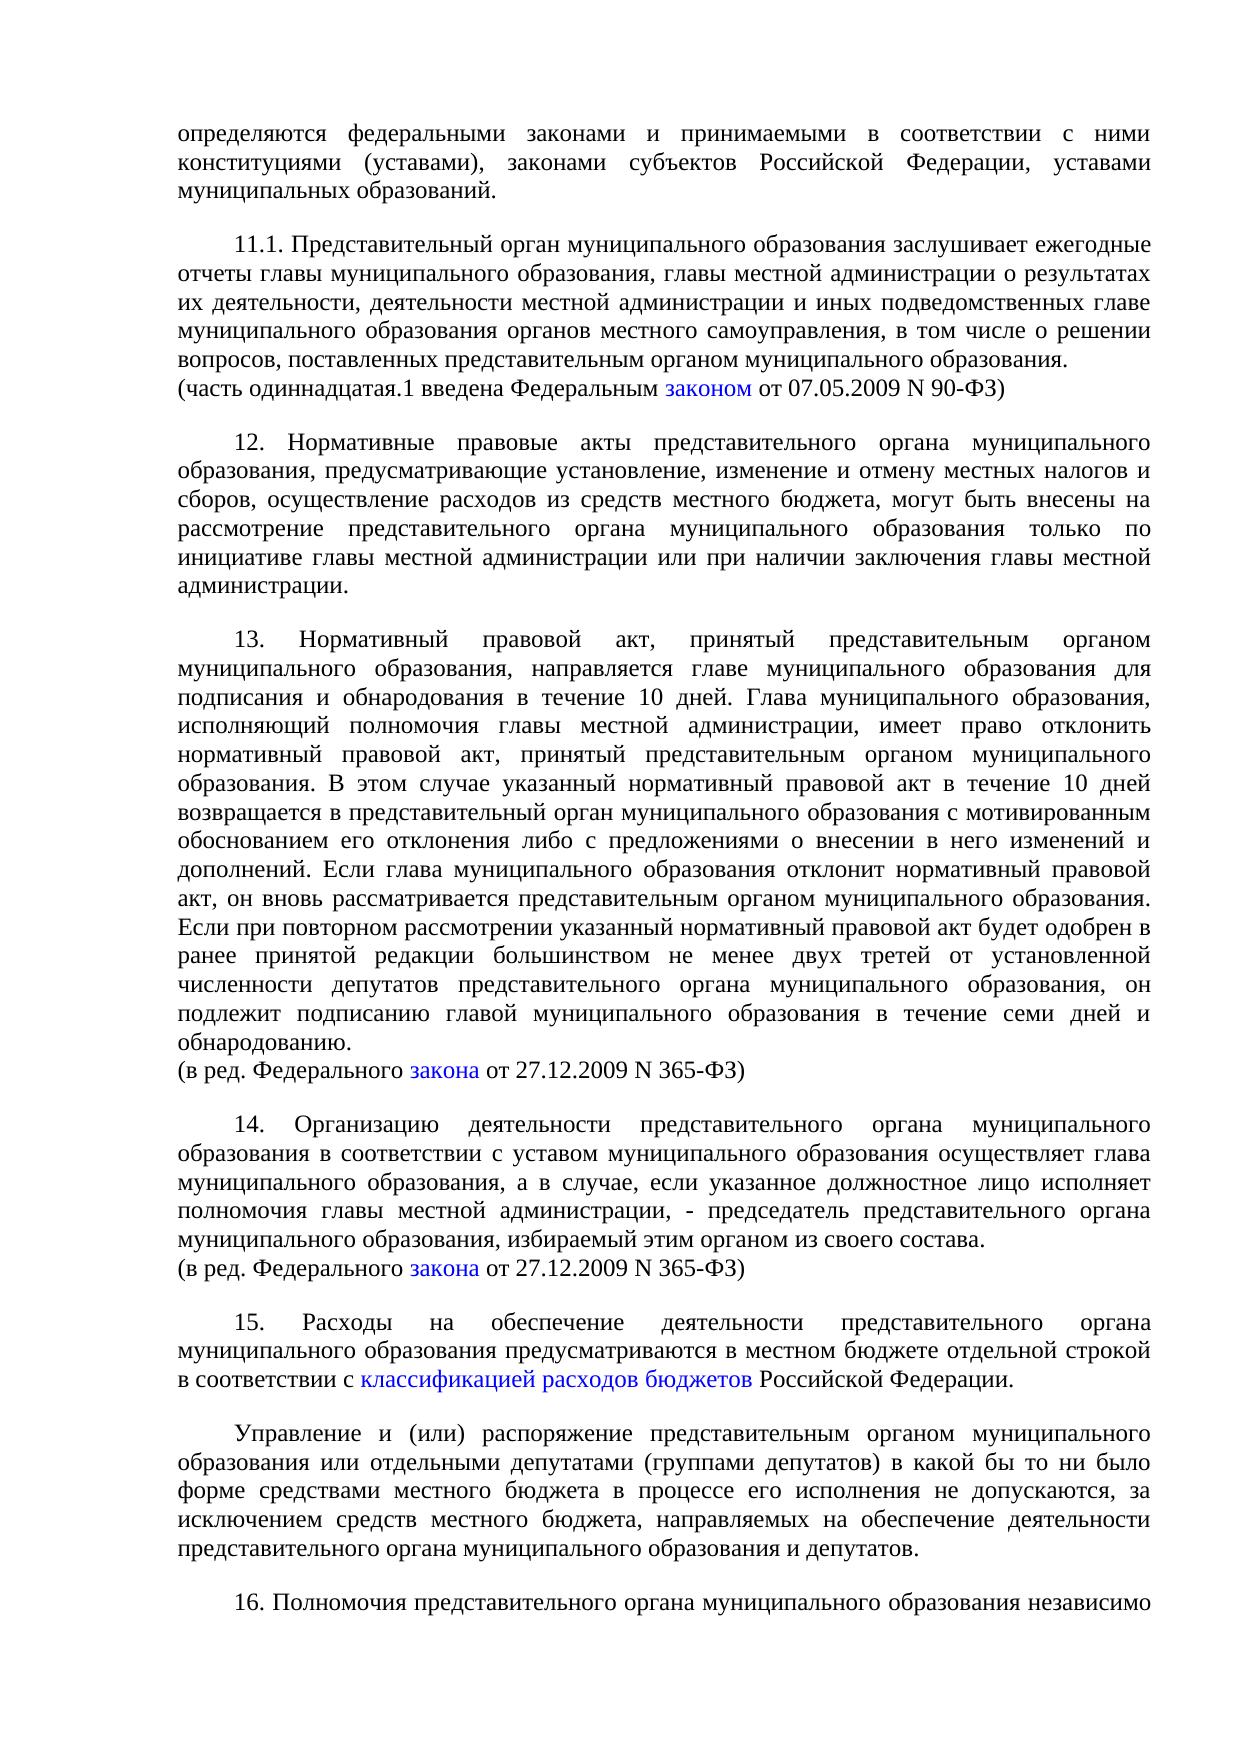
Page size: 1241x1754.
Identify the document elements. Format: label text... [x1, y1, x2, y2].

text 15. Расходы на обеспечение деятельности представительного органа муниципального образования предусматриваются в местном бюджете отдельной строкой в соответствии с классификацией расходов бюджетов Российской Федерации. [177, 1307, 1152, 1393]
text Управление и (или) распоряжение представительным органом муниципального образования или отдельными депутатами (группами депутатов) в какой бы то ни было форме средствами местного бюджета в процессе его исполнения не допускаются, за исключением средств местного бюджета, направляемых на обеспечение деятельности представительного органа муниципального образования и депутатов. [177, 1418, 1152, 1562]
text 13. Нормативный правовой акт, принятый представительным органом муниципального образования, направляется главе муниципального образования для подписания и обнародования в течение 10 дней. Глава муниципального образования, исполняющий полномочия главы местной администрации, имеет право отклонить нормативный правовой акт, принятый представительным органом муниципального образования. В этом случае указанный нормативный правовой акт в течение 10 дней возвращается в представительный орган муниципального образования с мотивированным обоснованием его отклонения либо с предложениями о внесении в него изменений и дополнений. Если глава муниципального образования отклонит нормативный правовой акт, он вновь рассматривается представительным органом муниципального образования. Если при повторном рассмотрении указанный нормативный правовой акт будет одобрен в ранее принятой редакции большинством не менее двух третей от установленной численности депутатов представительного органа муниципального образования, он подлежит подписанию главой муниципального образования в течение семи дней и обнародованию. [177, 624, 1152, 1056]
text (в ред. Федерального закона от 27.12.2009 N 365-ФЗ) [177, 1253, 1152, 1282]
text 11.1. Представительный орган муниципального образования заслушивает ежегодные отчеты главы муниципального образования, главы местной администрации о результатах их деятельности, деятельности местной администрации и иных подведомственных главе муниципального образования органов местного самоуправления, в том числе о решении вопросов, поставленных представительным органом муниципального образования. [177, 229, 1152, 373]
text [177, 118, 1152, 204]
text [177, 1587, 1152, 1616]
text (в ред. Федерального закона от 27.12.2009 N 365-ФЗ) [177, 1056, 1152, 1084]
text 12. Нормативные правовые акты представительного органа муниципального образования, предусматривающие установление, изменение и отмену местных налогов и сборов, осуществление расходов из средств местного бюджета, могут быть внесены на рассмотрение представительного органа муниципального образования только по инициативе главы местной администрации или при наличии заключения главы местной администрации. [177, 427, 1152, 599]
text (часть одиннадцатая.1 введена Федеральным законом от 07.05.2009 N 90-ФЗ) [177, 373, 1152, 402]
text 14. Организацию деятельности представительного органа муниципального образования в соответствии с уставом муниципального образования осуществляет глава муниципального образования, а в случае, если указанное должностное лицо исполняет полномочия главы местной администрации, - председатель представительного органа муниципального образования, избираемый этим органом из своего состава. [177, 1109, 1152, 1253]
